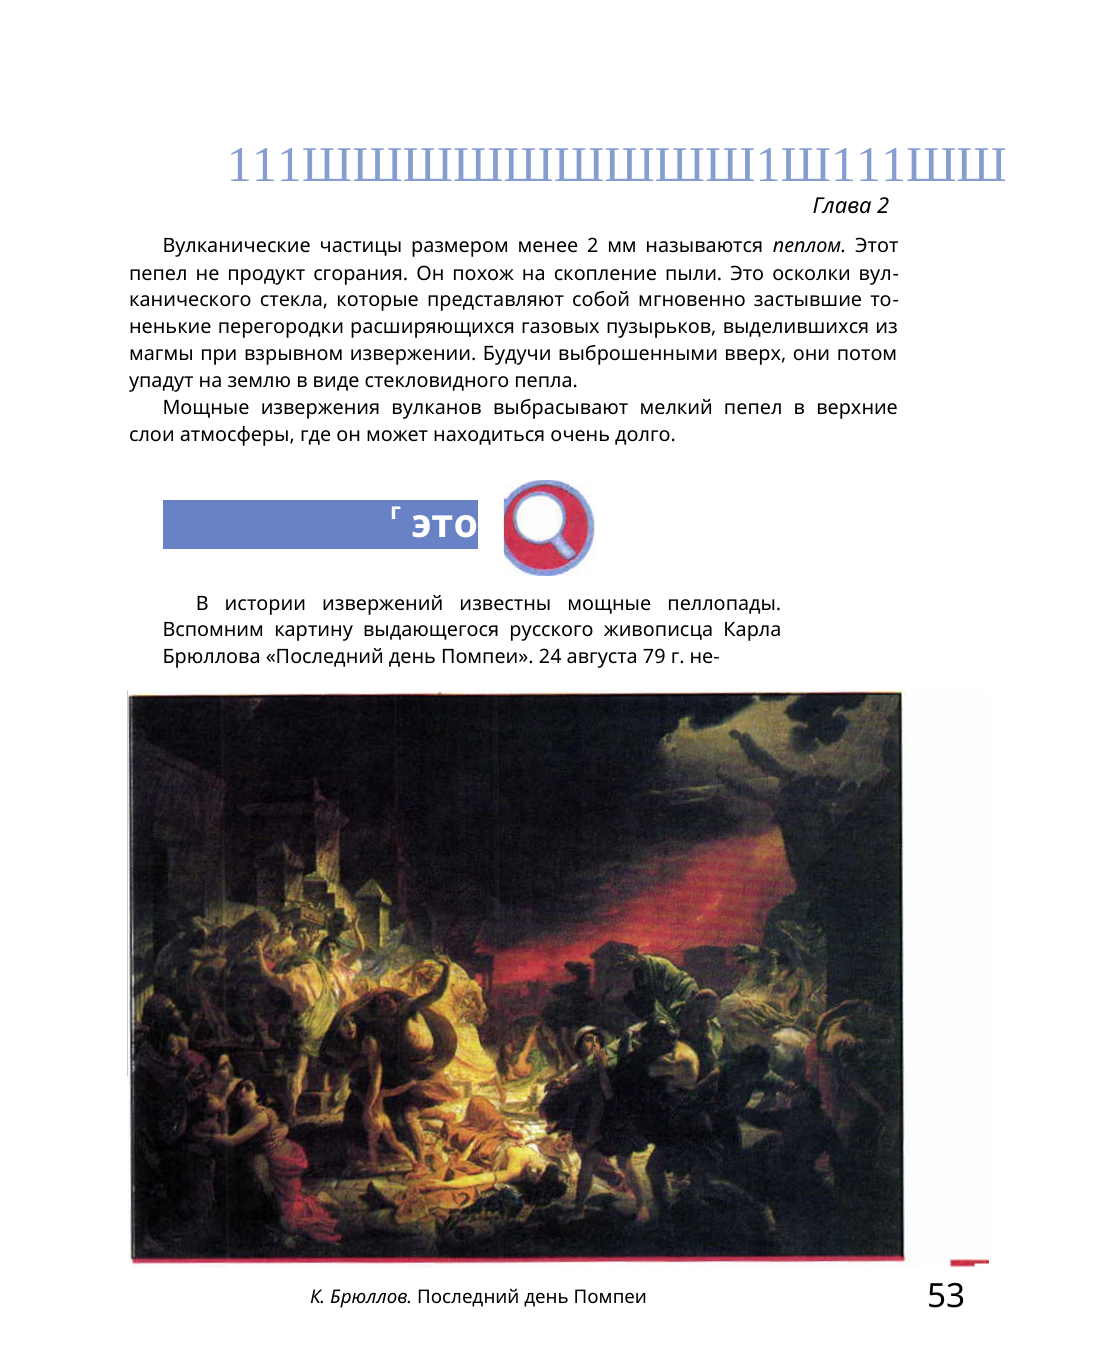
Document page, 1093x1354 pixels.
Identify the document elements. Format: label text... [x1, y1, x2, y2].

text Вулканические частицы размером менее 2 мм называются пеплом. Этот пепел не продукт сгорания. Он похож на скопление пыли. Это осколки вулканического стекла, которые представляют собой мгновенно застывшие тоненькие перегородки расширяющихся газовых пузырьков, выделившихся из магмы при взрывном извержении. Будучи выброшенными вверх, они потом упадут на землю в виде стекловидного пепла. [129, 231, 898, 393]
text 111ШШШШШШШШШ1Ш111ШШ [87, 137, 1007, 192]
text г это интересно [163, 500, 478, 549]
text Глава 2 [812, 192, 1007, 219]
text 53 [927, 1275, 965, 1316]
picture [503, 480, 596, 576]
picture [127, 690, 989, 1268]
text В истории извержений известны мощные пеллопады. Вспомним картину выдающегося русского живописца Карла Брюллова «Последний день Помпеи». 24 августа 79 г. не- [162, 588, 782, 669]
text Мощные извержения вулканов выбрасывают мелкий пепел в верхние слои атмосферы, где он может находиться очень долго. [129, 393, 898, 447]
text К. Брюллов. Последний день Помпеи [310, 1283, 647, 1308]
